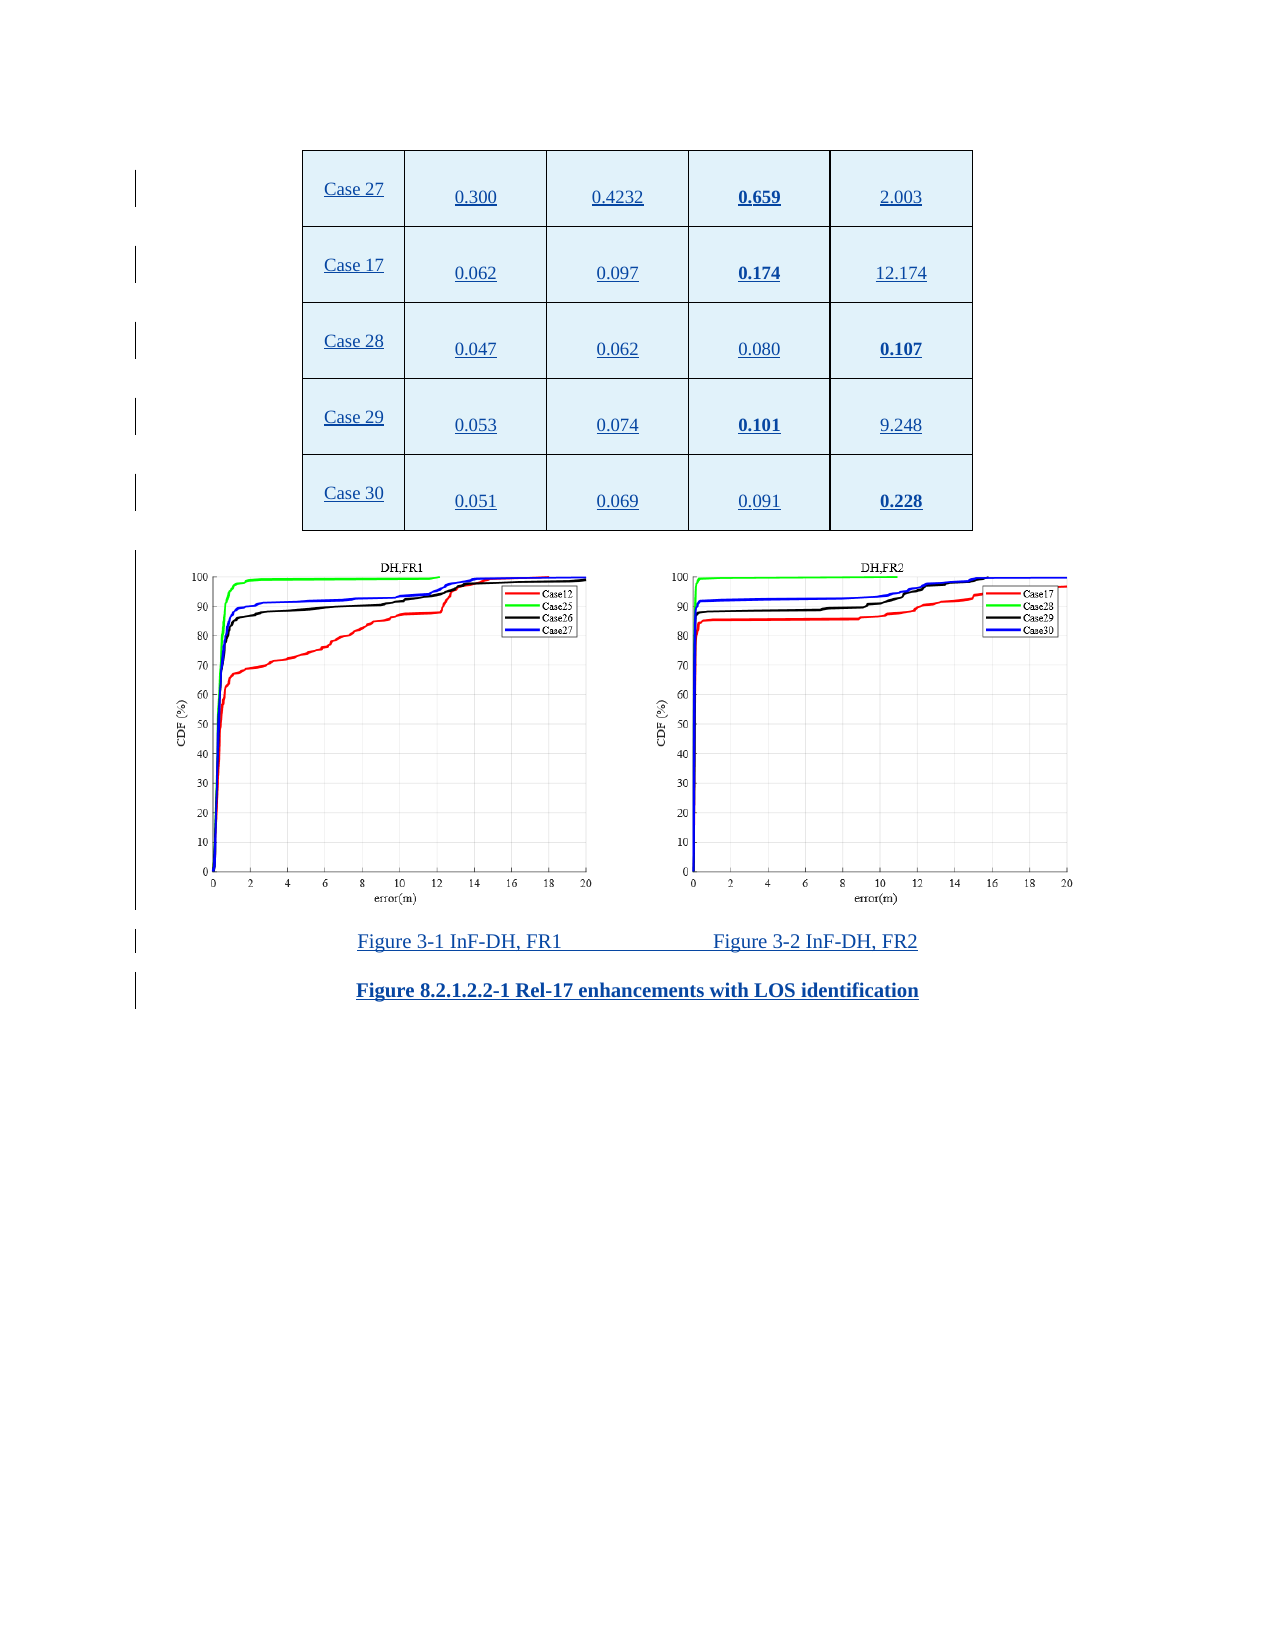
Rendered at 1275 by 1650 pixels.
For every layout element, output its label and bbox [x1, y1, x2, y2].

picture [150, 550, 1112, 911]
